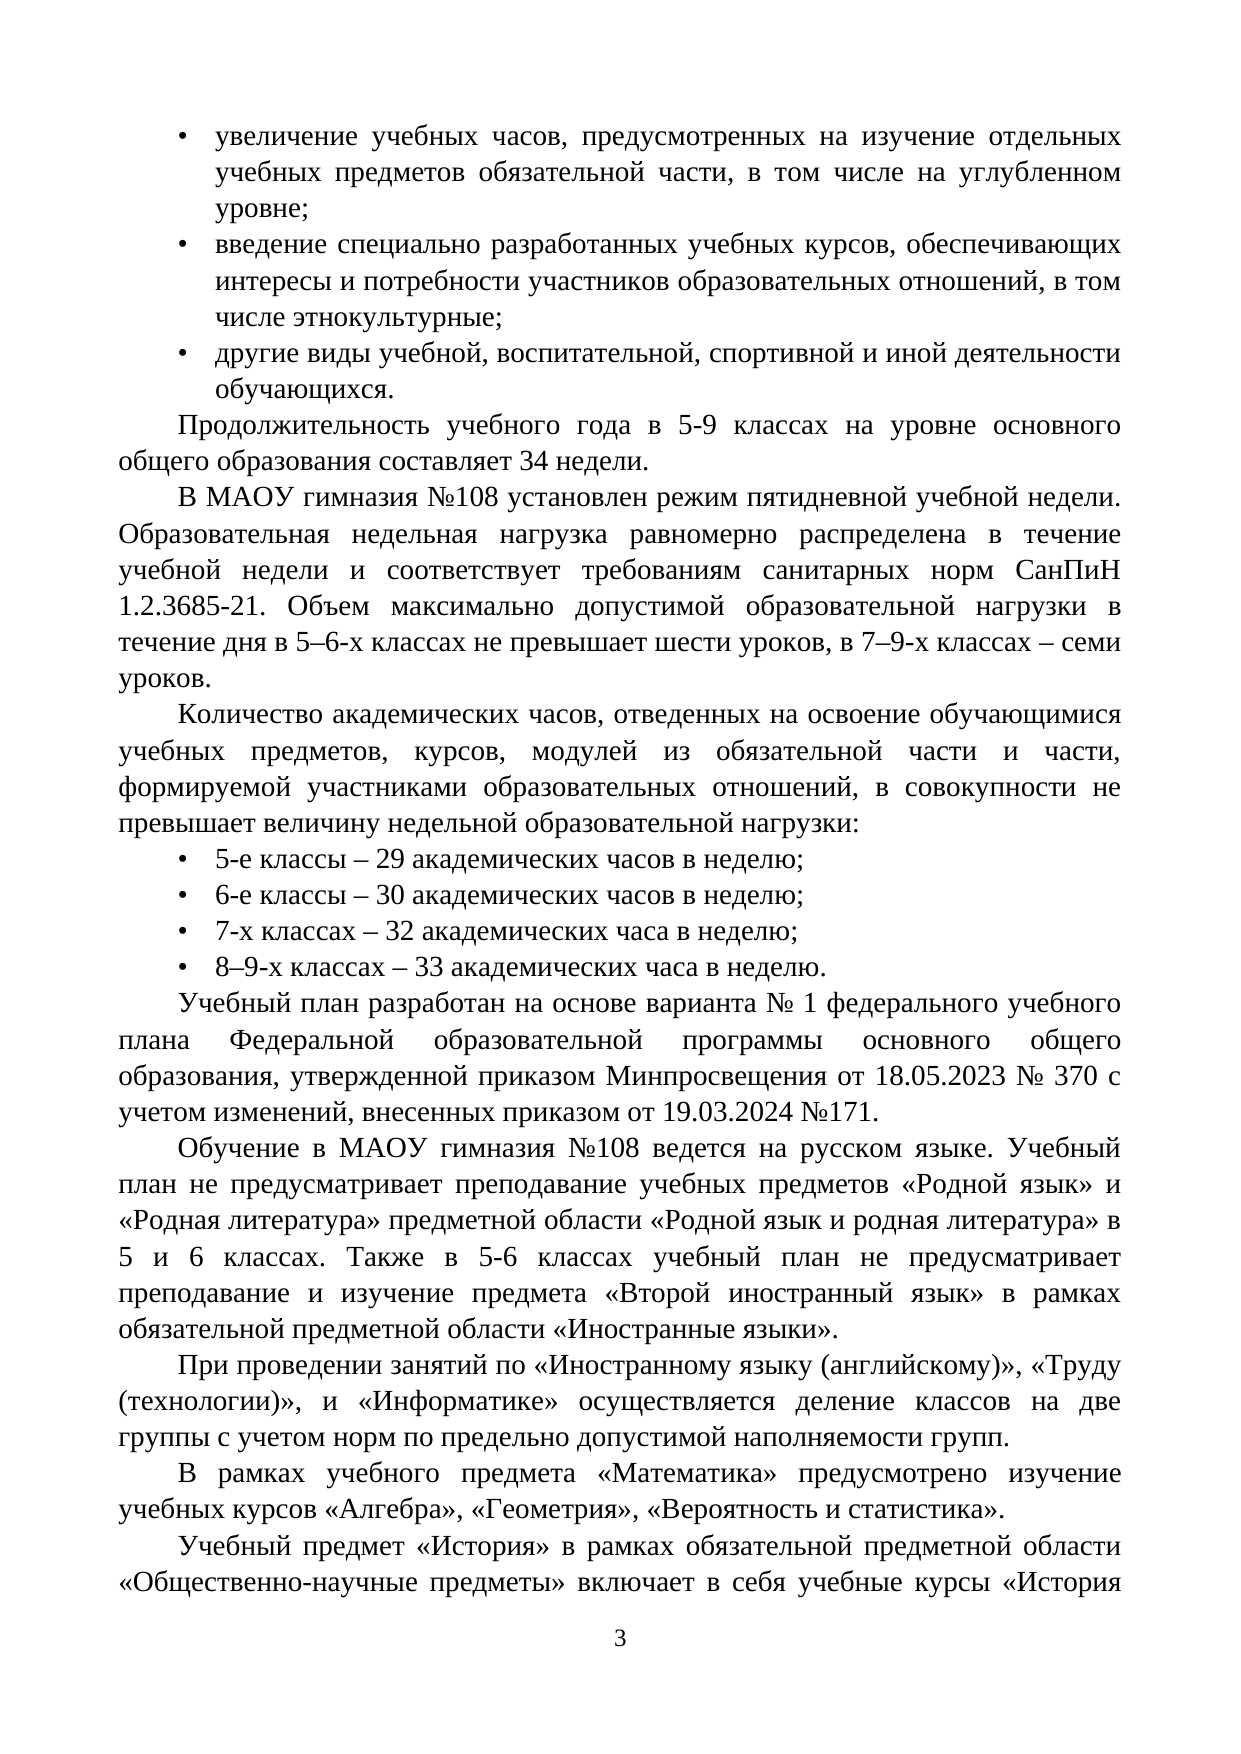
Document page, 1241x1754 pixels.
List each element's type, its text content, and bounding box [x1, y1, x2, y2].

text Продолжительность учебного года в 5-9 классах на уровне основного общего образования составляет 34 недели. [118, 407, 1122, 477]
list увеличение учебных часов, предусмотренных на изучение отдельных учебных предметов обязательной части, в том числе на углубленном уровне; [177, 118, 1122, 224]
list введение специально разработанных учебных курсов, обеспечивающих интересы и потребности участников образовательных отношений, в том числе этнокультурные; [177, 227, 1122, 332]
list 5-е классы – 29 академических часов в неделю; [177, 841, 1122, 874]
text Количество академических часов, отведенных на освоение обучающимися учебных предметов, курсов, модулей из обязательной части и части, формируемой участниками образовательных отношений, в совокупности не превышает величину недельной образовательной нагрузки: [118, 696, 1122, 838]
text В МАОУ гимназия №108 установлен режим пятидневной учебной недели. Образовательная недельная нагрузка равномерно распределена в течение учебной недели и соответствует требованиям санитарных норм СанПиН 1.2.3685-21. Объем максимально допустимой образовательной нагрузки в течение дня в 5–6-х классах не превышает шести уроков, в 7–9-х классах – семи уроков. [118, 479, 1122, 694]
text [118, 1528, 1122, 1597]
list 8–9-х классах – 33 академических часа в неделю. [177, 949, 1122, 983]
text В рамках учебного предмета «Математика» предусмотрено изучение учебных курсов «Алгебра», «Геометрия», «Вероятность и статистика». [118, 1456, 1122, 1525]
list другие виды учебной, воспитательной, спортивной и иной деятельности обучающихся. [177, 335, 1122, 405]
text Учебный план разработан на основе варианта № 1 федерального учебного плана Федеральной образовательной программы основного общего образования, утвержденной приказом Минпросвещения от 18.05.2023 № 370 с учетом изменений, внесенных приказом от 19.03.2024 №171. [118, 986, 1122, 1128]
text При проведении занятий по «Иностранному языку (английскому)», «Труду (технологии)», и «Информатике» осуществляется деление классов на две группы с учетом норм по предельно допустимой наполняемости групп. [118, 1347, 1122, 1453]
text Обучение в МАОУ гимназия №108 ведется на русском языке. Учебный план не предусматривает преподавание учебных предметов «Родной язык» и «Родная литература» предметной области «Родной язык и родная литература» в 5 и 6 классах. Также в 5-6 классах учебный план не предусматривает преподавание и изучение предмета «Второй иностранный язык» в рамках обязательной предметной области «Иностранные языки». [118, 1130, 1122, 1344]
list 6-е классы – 30 академических часов в неделю; [177, 877, 1122, 911]
list 7-х классах – 32 академических часа в неделю; [177, 913, 1122, 947]
